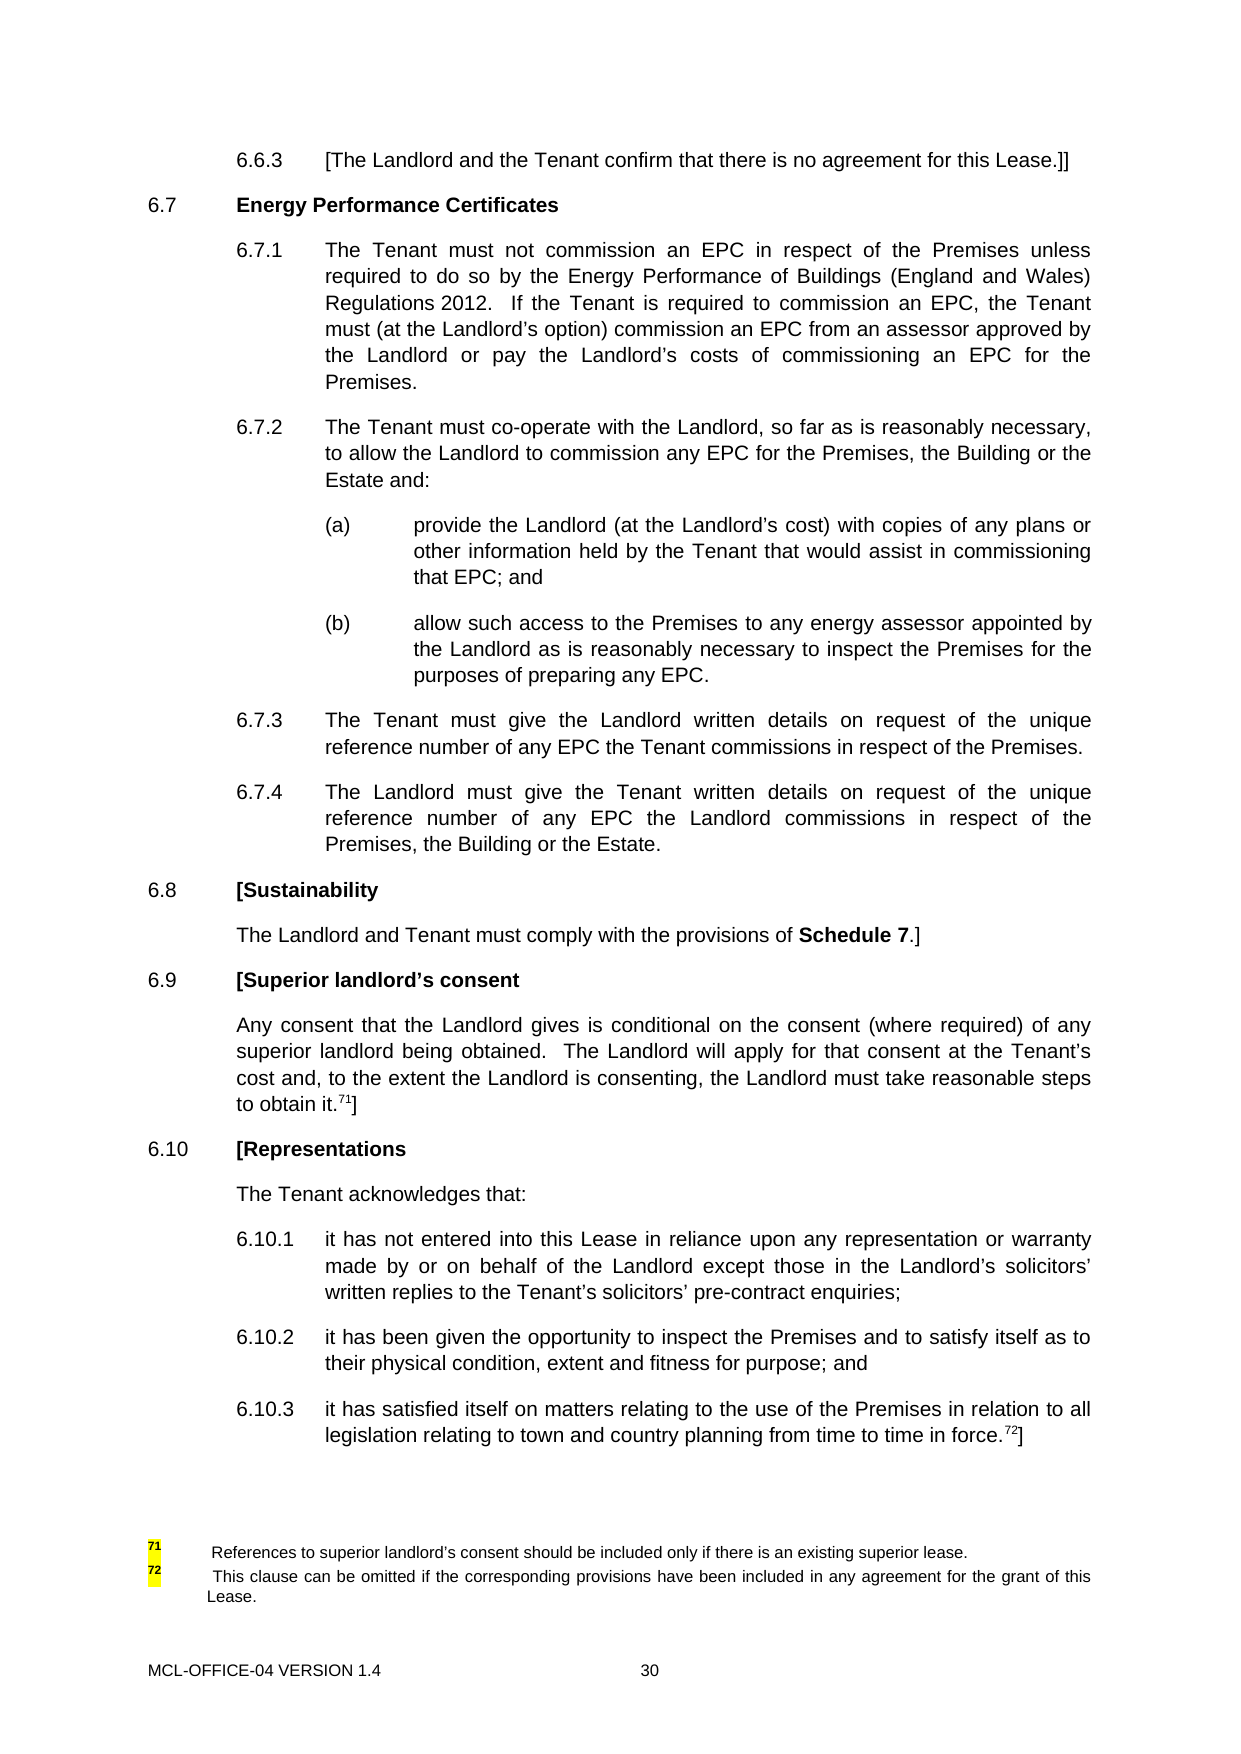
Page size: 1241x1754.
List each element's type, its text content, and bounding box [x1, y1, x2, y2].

subtitle provide the Landlord (at the Landlord’s cost) with copies of any plans or other information held by the Tenant that would assist in commissioning that EPC; and [325, 512, 1093, 589]
subtitle [Representations [148, 1137, 1093, 1161]
subtitle it has satisfied itself on matters relating to the use of the Premises in relation to all legislation relating to town and country planning from time to time in force.] [236, 1396, 1093, 1447]
subtitle allow such access to the Premises to any energy assessor appointed by the Landlord as is reasonably necessary to inspect the Premises for the purposes of preparing any EPC. [325, 610, 1093, 687]
subtitle [The Landlord and the Tenant confirm that there is no agreement for this Lease.]] [236, 148, 1093, 172]
subtitle it has been given the opportunity to inspect the Premises and to satisfy itself as to their physical condition, extent and fitness for purpose; and [236, 1325, 1093, 1375]
subtitle The Tenant must give the Landlord written details on request of the unique reference number of any EPC the Tenant commissions in respect of the Premises. [236, 708, 1093, 758]
text The Landlord and Tenant must comply with the provisions of Schedule 7.] [236, 922, 1093, 946]
subtitle The Tenant must co-operate with the Landlord, so far as is reasonably necessary, to allow the Landlord to commission any EPC for the Premises, the Building or the Estate and: [236, 415, 1093, 491]
subtitle [Sustainability [148, 877, 1093, 901]
subtitle The Tenant must not commission an EPC in respect of the Premises unless required to do so by the Energy Performance of Buildings (England and Wales) Regulations 2012. If the Tenant is required to commission an EPC, the Tenant must (at the Landlord’s option) commission an EPC from an assessor approved by the Landlord or pay the Landlord’s costs of commissioning an EPC for the Premises. [236, 238, 1093, 393]
subtitle [Superior landlord’s consent [148, 968, 1093, 992]
subtitle Energy Performance Certificates [148, 193, 1093, 217]
text The Tenant acknowledges that: [236, 1182, 1093, 1206]
subtitle it has not entered into this Lease in reliance upon any representation or warranty made by or on behalf of the Landlord except those in the Landlord’s solicitors’ written replies to the Tenant’s solicitors’ pre-contract enquiries; [236, 1227, 1093, 1304]
subtitle The Landlord must give the Tenant written details on request of the unique reference number of any EPC the Landlord commissions in respect of the Premises, the Building or the Estate. [236, 779, 1093, 856]
text Any consent that the Landlord gives is conditional on the consent (where required) of any superior landlord being obtained. The Landlord will apply for that consent at the Tenant’s cost and, to the extent the Landlord is consenting, the Landlord must take reasonable steps to obtain it.] [236, 1013, 1093, 1116]
